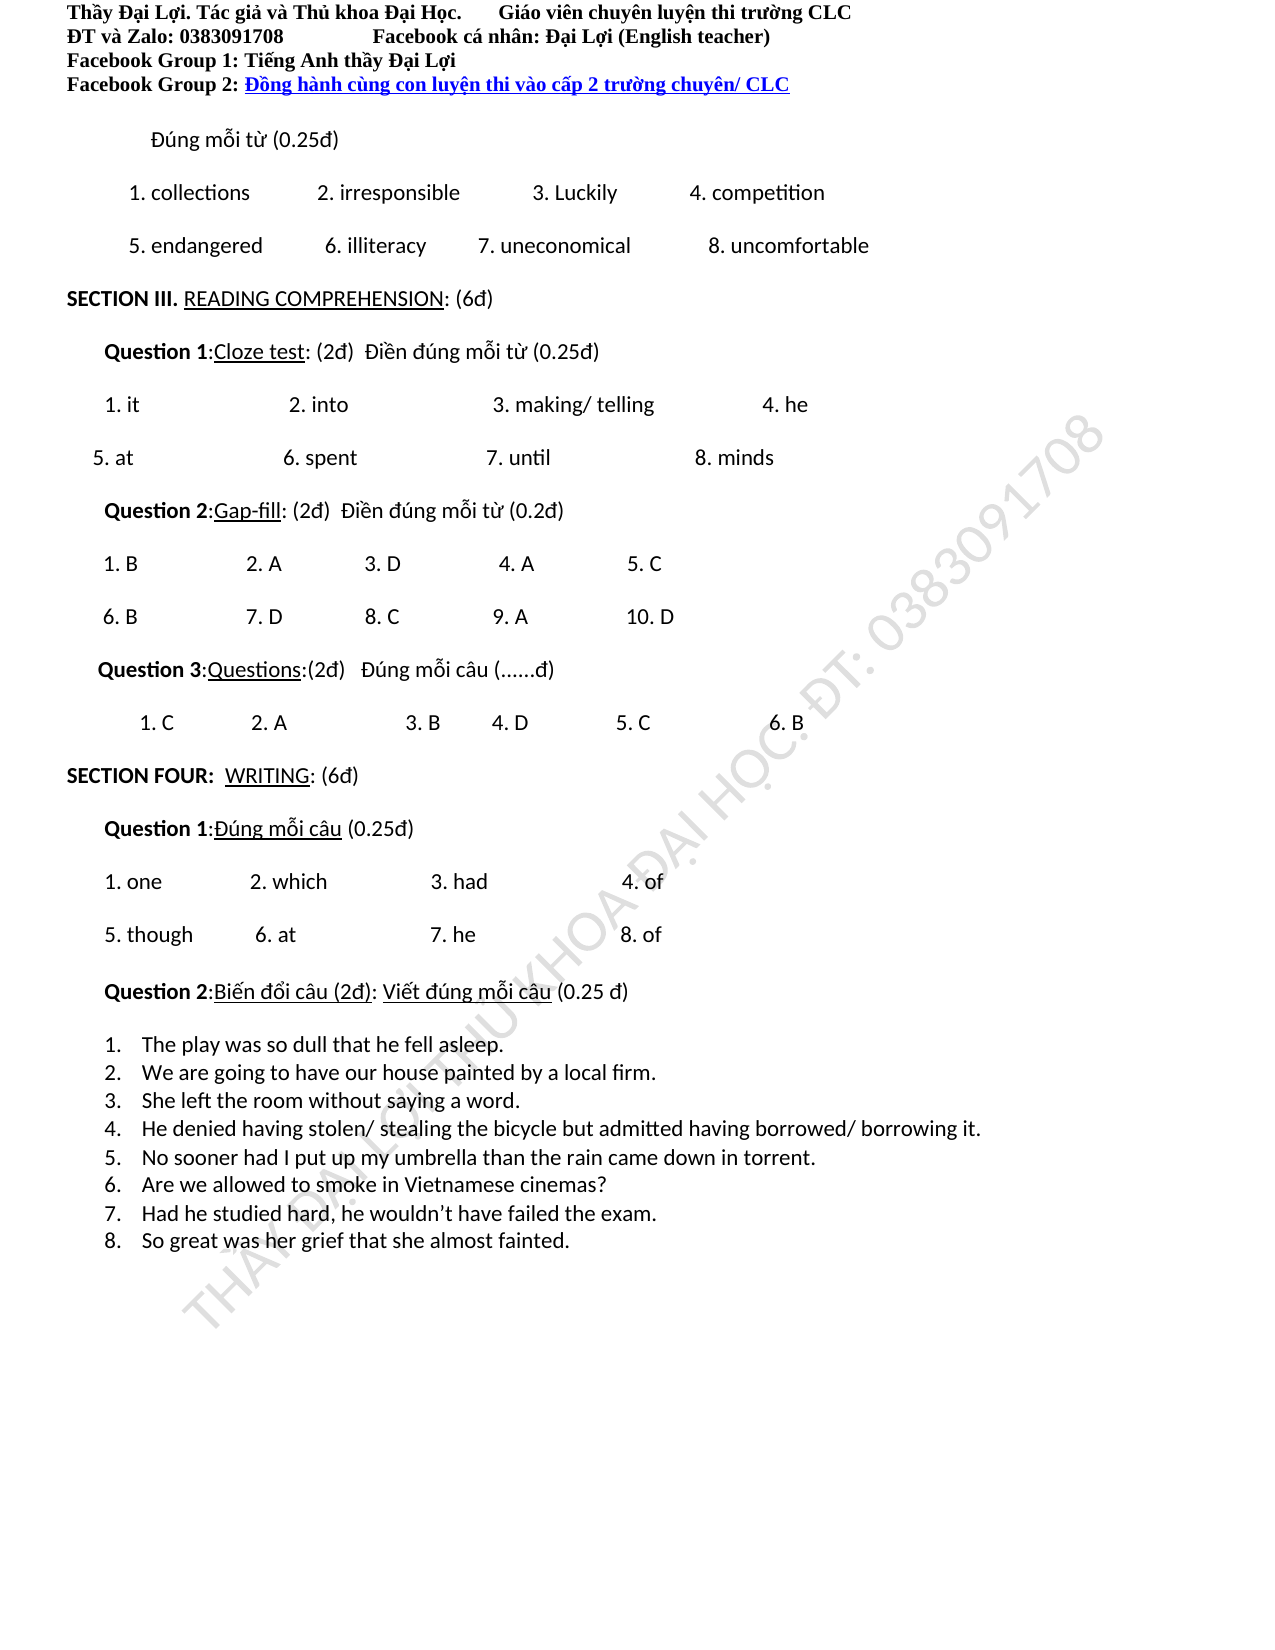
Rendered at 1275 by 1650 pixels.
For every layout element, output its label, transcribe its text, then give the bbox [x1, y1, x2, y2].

text SECTION III. READING COMPREHENSION: (6đ) [67, 284, 1219, 312]
text Question 2:Gap-fill: (2đ) Điền đúng mỗi từ (0.2đ) [104, 496, 1219, 524]
list The play was so dull that he fell asleep. [104, 1031, 1219, 1058]
text Đúng mỗi từ (0.25đ) [104, 125, 1219, 153]
text 1. C 2. A 3. B 4. D 5. C 6. B [67, 708, 1219, 736]
text 1. one 2. which 3. had 4. of [104, 867, 1219, 895]
list Are we allowed to smoke in Vietnamese cinemas? [104, 1171, 1219, 1199]
text 1. collections 2. irresponsible 3. Luckily 4. competition [67, 178, 1219, 206]
text 1. B 2. A 3. D 4. A 5. C [67, 549, 1219, 577]
text 5. at 6. spent 7. until 8. minds [67, 443, 1219, 471]
list She left the room without saying a word. [104, 1087, 1219, 1114]
text Question 2:Biến đổi câu (2đ): Viết đúng mỗi câu (0.25 đ) [104, 977, 1219, 1006]
text Question 1:Đúng mỗi câu (0.25đ) [104, 814, 1219, 842]
text SECTION FOUR: WRITING: (6đ) [67, 761, 1219, 789]
text 5. though 6. at 7. he 8. of [104, 920, 1219, 948]
text Question 3:Questions:(2đ) Đúng mỗi câu (......đ) [67, 655, 1219, 683]
list So great was her grief that she almost fainted. [104, 1227, 1219, 1255]
text Question 1:Cloze test: (2đ) Điền đúng mỗi từ (0.25đ) [104, 337, 1219, 365]
list He denied having stolen/ stealing the bicycle but admitted having borrowed/ borrowing it. [104, 1114, 1219, 1143]
list We are going to have our house painted by a local firm. [104, 1058, 1219, 1087]
list No sooner had I put up my umbrella than the rain came down in torrent. [104, 1143, 1219, 1171]
text 6. B 7. D 8. C 9. A 10. D [67, 602, 1219, 630]
text 5. endangered 6. illiteracy 7. uneconomical 8. uncomfortable [67, 231, 1219, 259]
text 1. it 2. into 3. making/ telling 4. he [67, 390, 1219, 418]
list Had he studied hard, he wouldn’t have failed the exam. [104, 1199, 1219, 1227]
